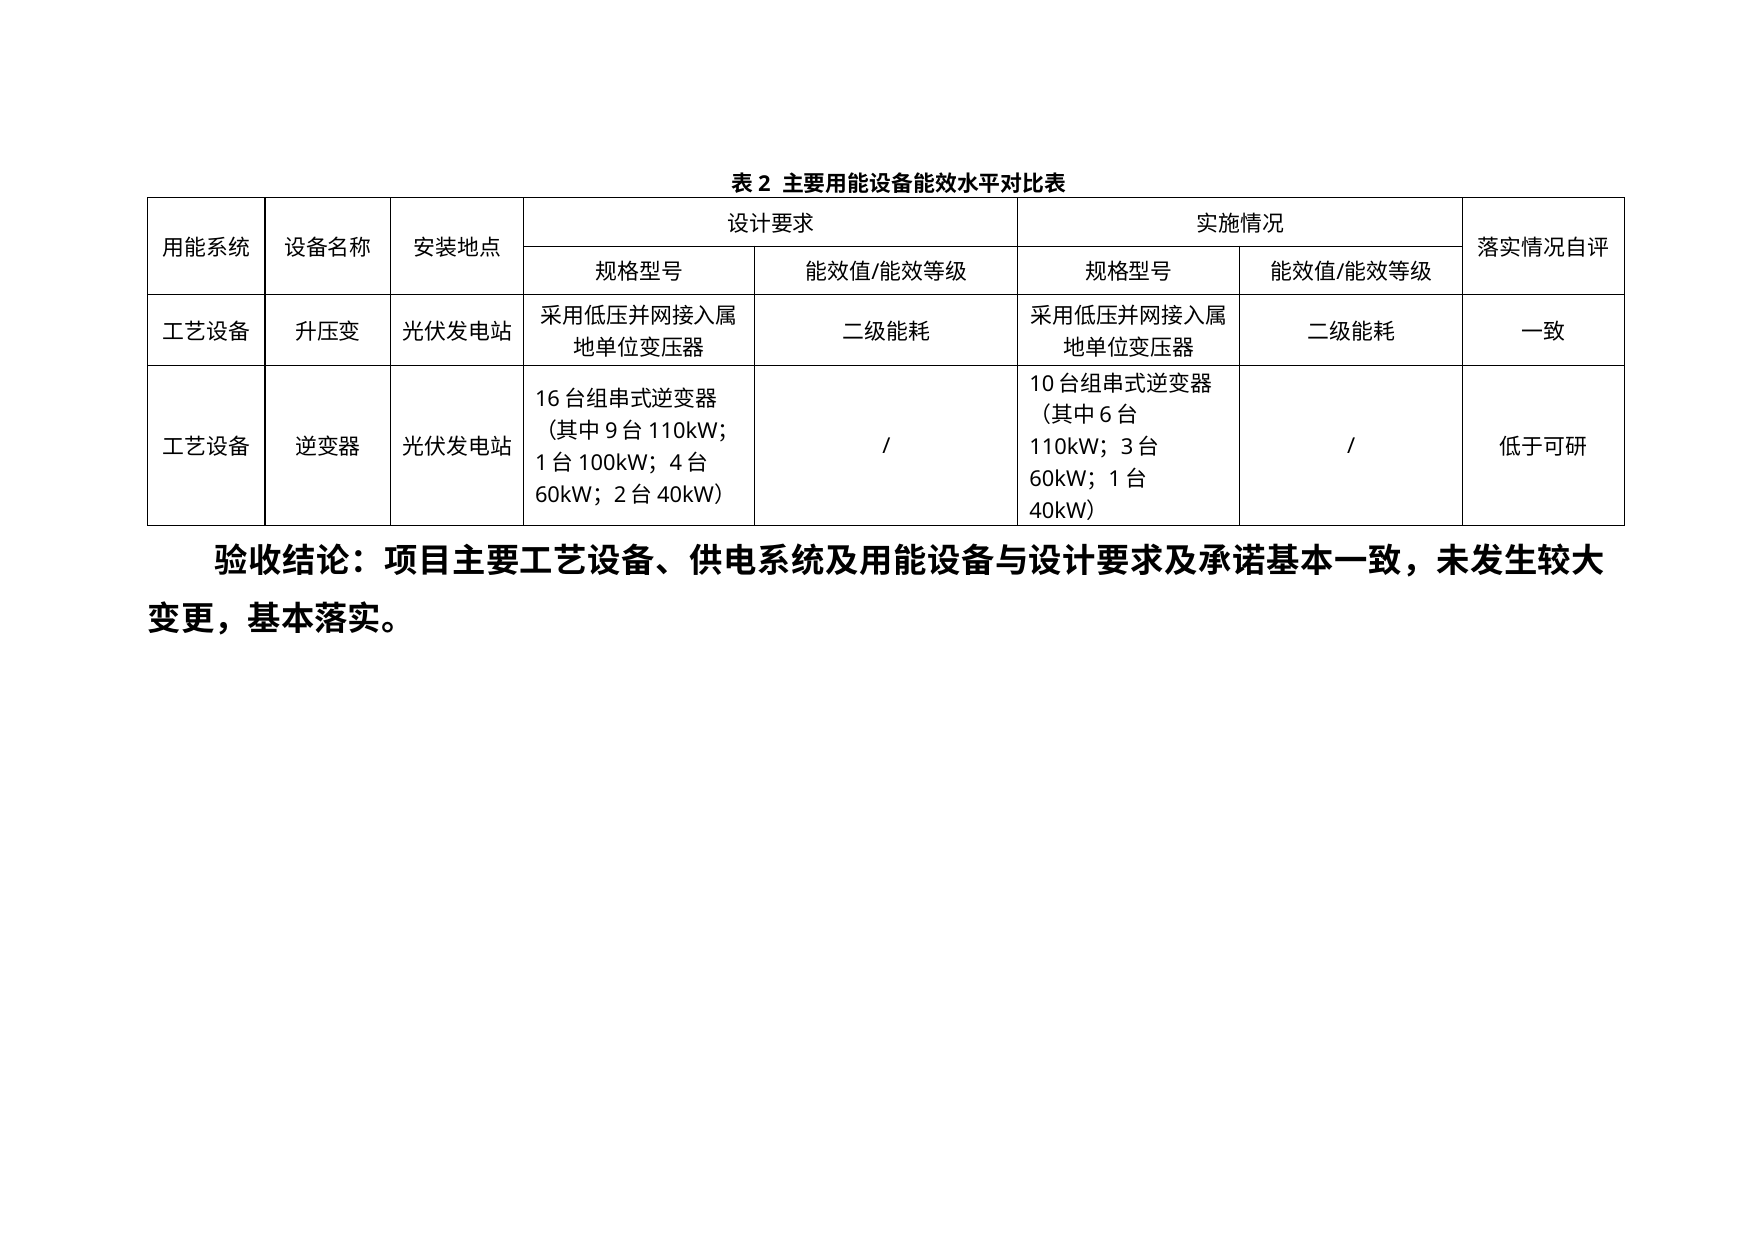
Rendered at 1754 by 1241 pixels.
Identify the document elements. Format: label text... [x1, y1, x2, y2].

text 验收结论：项目主要工艺设备、供电系统及用能设备与设计要求及承诺基本一致，未发生较大变更，基本落实。 [148, 526, 1606, 642]
table_cell 16台组串式逆变器（其中9台110kW；1台100kW；4台60kW；2台40kW） [524, 366, 754, 524]
table_header 实施情况 [1018, 198, 1462, 246]
table_cell 低于可研 [1463, 366, 1624, 524]
table_cell / [755, 366, 1017, 524]
table_cell 二级能耗 [755, 295, 1017, 364]
table_cell 光伏发电站 [391, 366, 523, 524]
table_cell 升压变 [266, 295, 390, 364]
table_header 安装地点 [391, 198, 523, 294]
table_cell 采用低压并网接入属地单位变压器 [524, 295, 754, 364]
text 表2 主要用能设备能效水平对比表 [148, 166, 1606, 197]
table_header 用能系统 [148, 198, 264, 294]
table_header 设备名称 [266, 198, 390, 294]
table_cell 工艺设备 [148, 366, 264, 524]
table_cell 逆变器 [266, 366, 390, 524]
table_cell 一致 [1463, 295, 1624, 364]
table_cell 规格型号 [1018, 247, 1239, 294]
table_cell 规格型号 [524, 247, 754, 294]
table_header 落实情况自评 [1463, 198, 1624, 294]
table_header 设计要求 [524, 198, 1017, 246]
table_cell 能效值/能效等级 [755, 247, 1017, 294]
table_cell 二级能耗 [1240, 295, 1462, 364]
table_cell 采用低压并网接入属地单位变压器 [1018, 295, 1239, 364]
table_cell / [1240, 366, 1462, 524]
table_cell 工艺设备 [148, 295, 264, 364]
table_cell 10台组串式逆变器（其中6台110kW；3台60kW；1台40kW） [1018, 366, 1239, 524]
table_cell 能效值/能效等级 [1240, 247, 1462, 294]
table_cell 光伏发电站 [391, 295, 523, 364]
